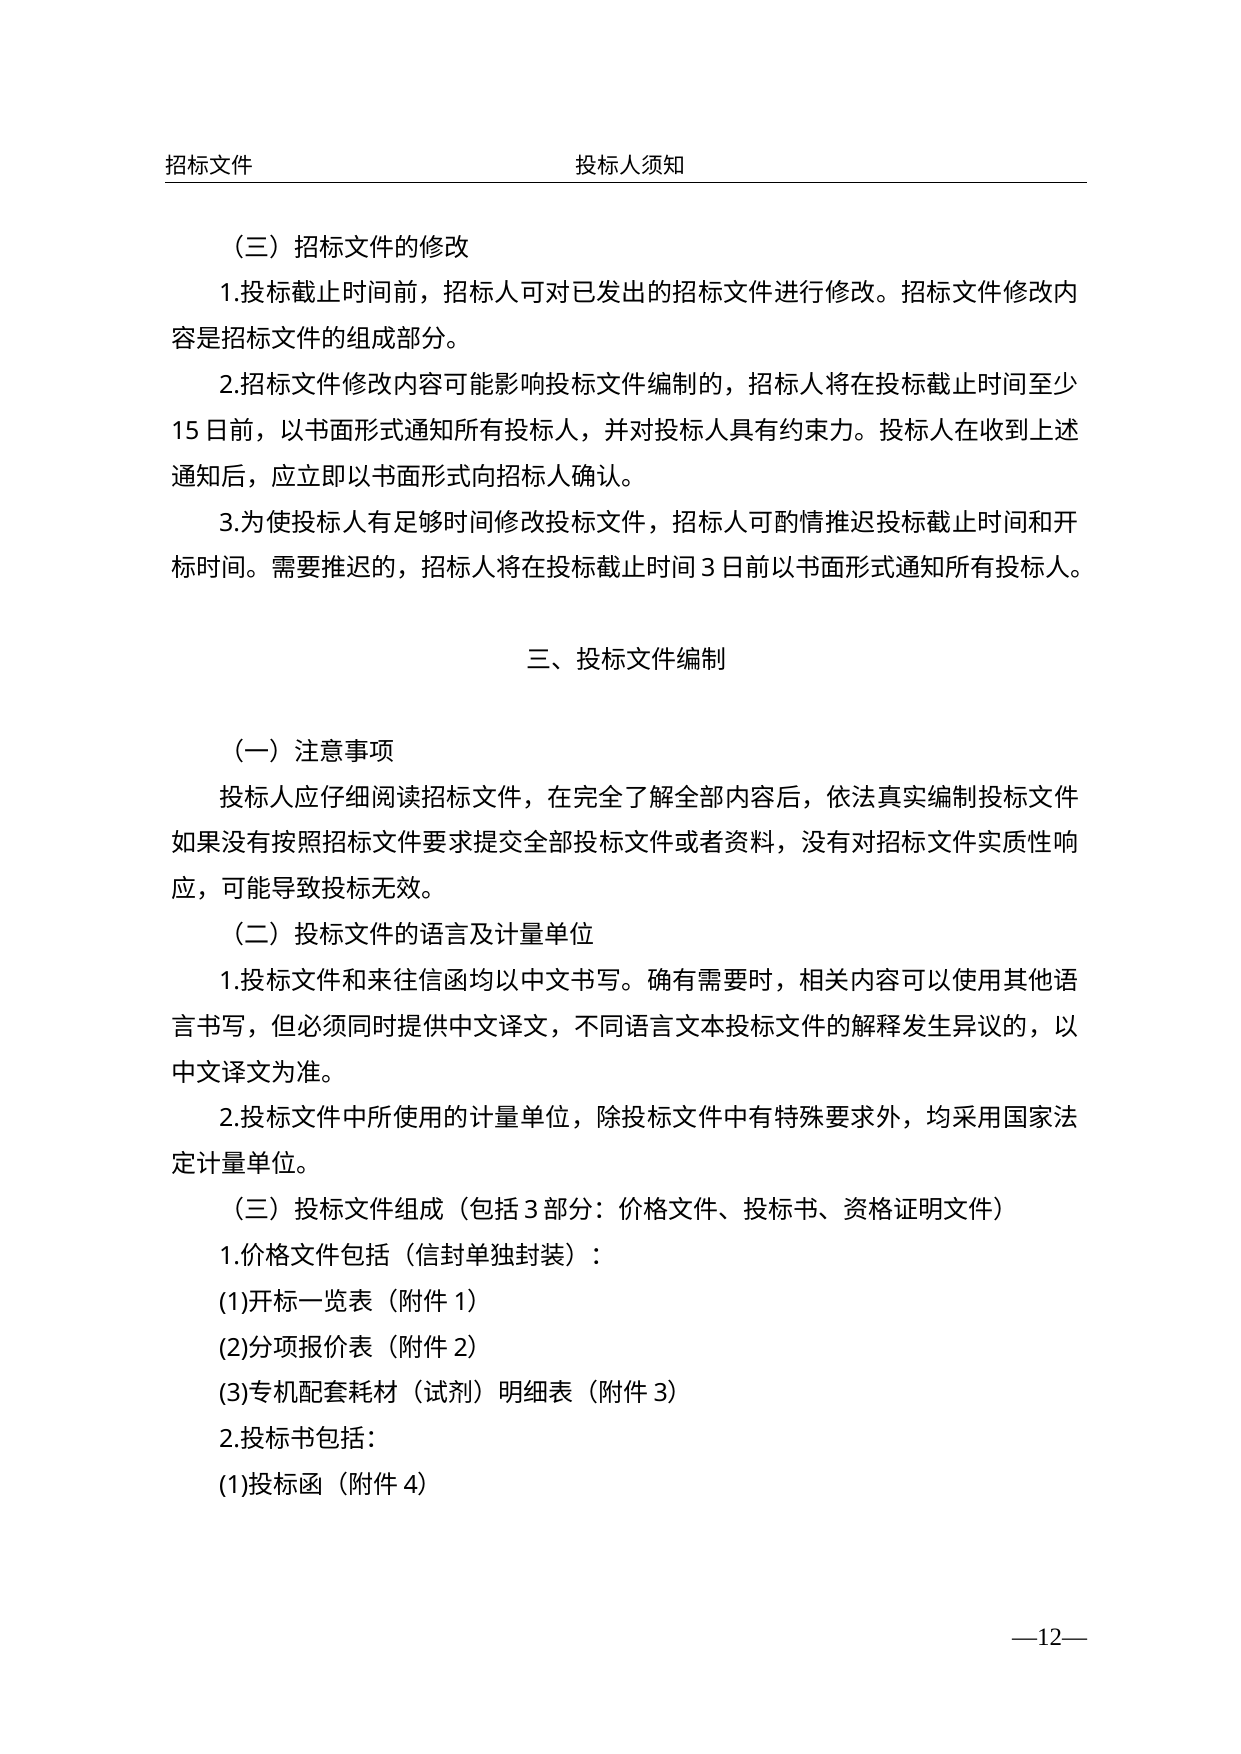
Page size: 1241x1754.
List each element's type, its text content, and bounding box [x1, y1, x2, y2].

text （二）投标文件的语言及计量单位 [171, 907, 1081, 953]
text 1.价格文件包括（信封单独封装）： [171, 1228, 1081, 1273]
text （三）投标文件组成（包括3部分：价格文件、投标书、资格证明文件） [171, 1182, 1081, 1228]
text (2)分项报价表（附件2） [171, 1319, 1081, 1365]
text 2.招标文件修改内容可能影响投标文件编制的，招标人将在投标截止时间至少15日前，以书面形式通知所有投标人，并对投标人具有约束力。投标人在收到上述通知后，应立即以书面形式向招标人确认。 [171, 357, 1081, 494]
text 3.为使投标人有足够时间修改投标文件，招标人可酌情推迟投标截止时间和开标时间。需要推迟的，招标人将在投标截止时间3日前以书面形式通知所有投标人。 [171, 494, 1081, 586]
text （一）注意事项 [171, 723, 1081, 769]
text (1)开标一览表（附件1） [171, 1273, 1081, 1319]
text 2.投标文件中所使用的计量单位，除投标文件中有特殊要求外，均采用国家法定计量单位。 [171, 1090, 1081, 1182]
text 三、投标文件编制 [171, 632, 1081, 678]
text 1.投标截止时间前，招标人可对已发出的招标文件进行修改。招标文件修改内容是招标文件的组成部分。 [171, 265, 1081, 357]
text 2.投标书包括： [171, 1411, 1081, 1457]
text (1)投标函（附件4） [171, 1457, 1081, 1503]
text （三）招标文件的修改 [171, 219, 1081, 265]
text (3)专机配套耗材（试剂）明细表（附件3） [171, 1365, 1081, 1411]
text 1.投标文件和来往信函均以中文书写。确有需要时，相关内容可以使用其他语言书写，但必须同时提供中文译文，不同语言文本投标文件的解释发生异议的，以中文译文为准。 [171, 953, 1081, 1090]
text 投标人应仔细阅读招标文件，在完全了解全部内容后，依法真实编制投标文件。如果没有按照招标文件要求提交全部投标文件或者资料，没有对招标文件实质性响应，可能导致投标无效。 [171, 769, 1081, 907]
